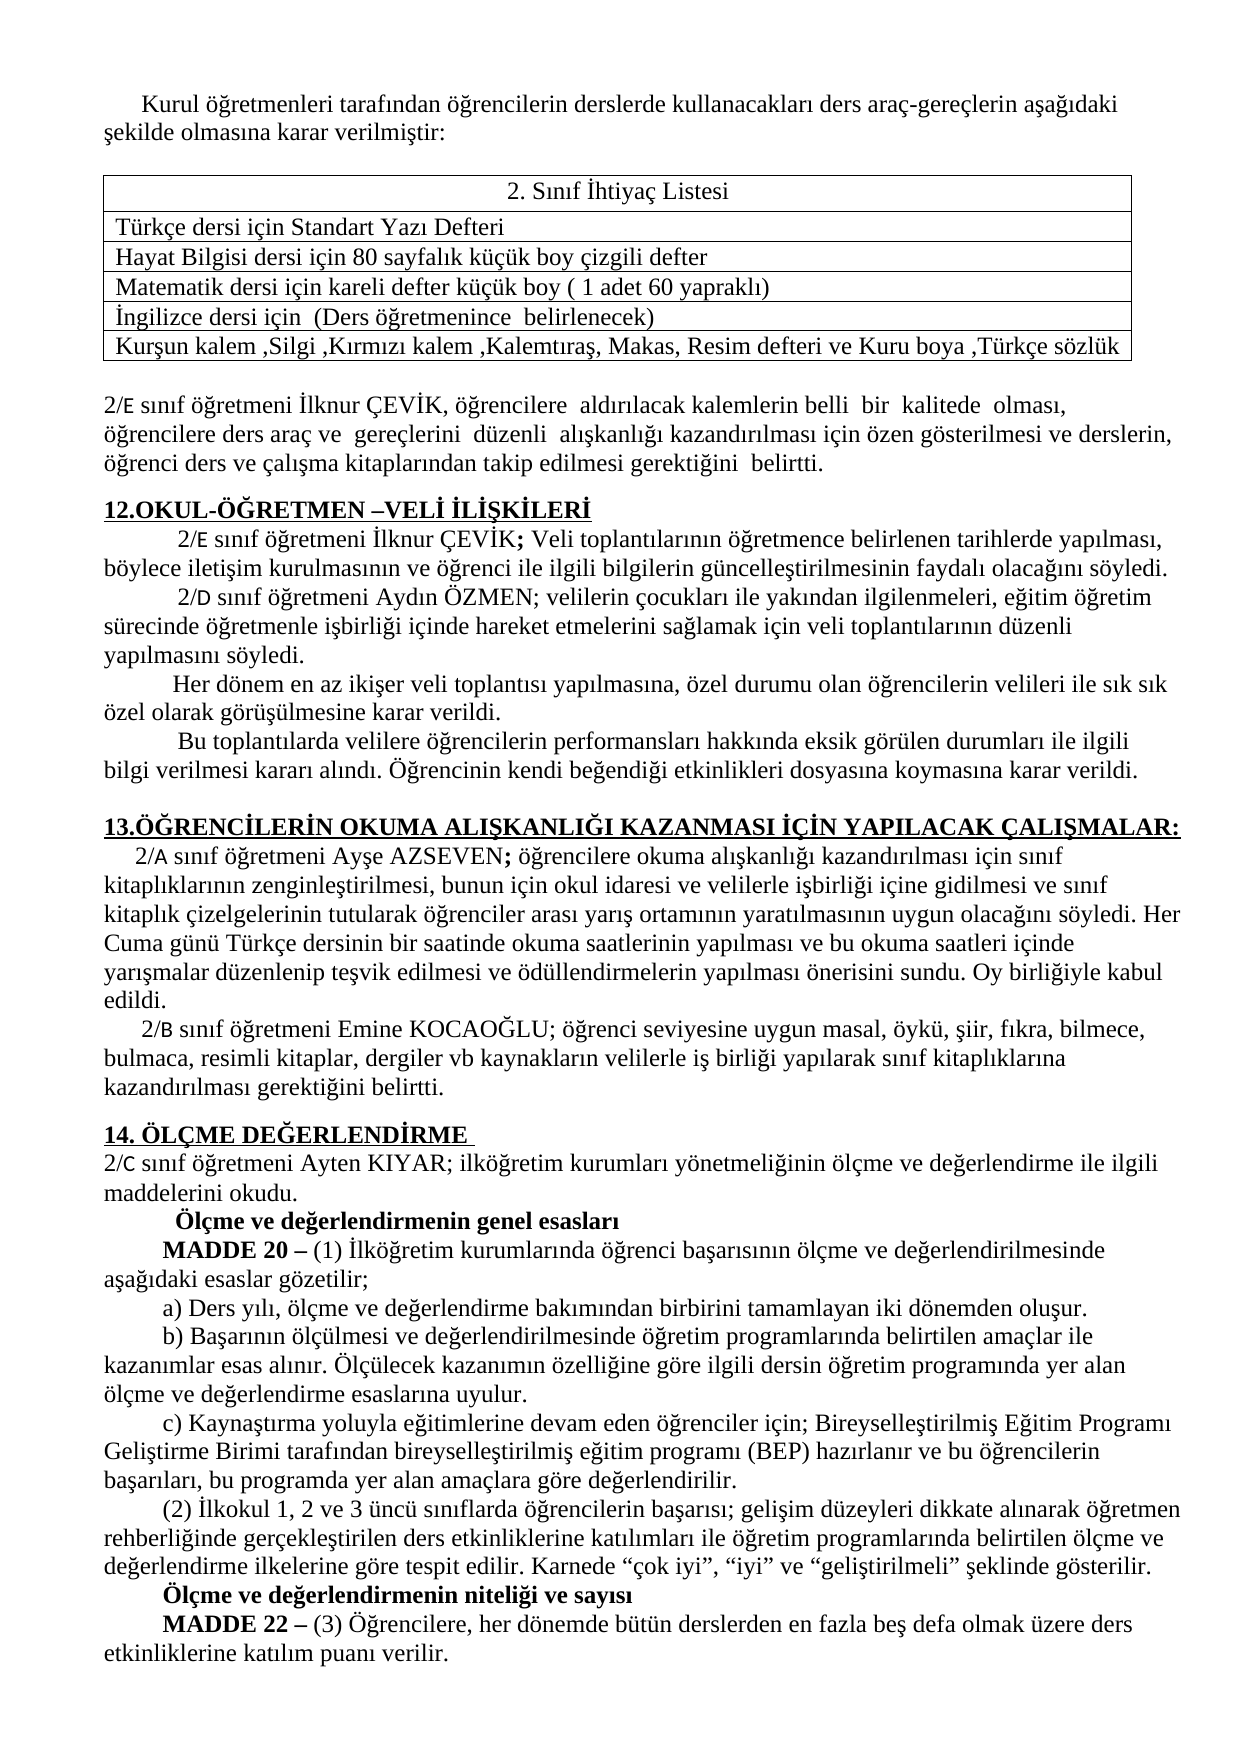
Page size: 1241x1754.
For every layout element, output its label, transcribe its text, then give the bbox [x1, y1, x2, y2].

text b) Başarının ölçülmesi ve değerlendirilmesinde öğretim programlarında belirtilen amaçlar ile kazanımlar esas alınır. Ölçülecek kazanımın özelliğine göre ilgili dersin öğretim programında yer alan ölçme ve değerlendirme esaslarına uyulur. [103, 1321, 1181, 1408]
table_cell Matematik dersi için kareli defter küçük boy ( 1 adet 60 yapraklı) [104, 272, 1131, 301]
text 2/C sınıf öğretmeni Ayten KIYAR; ilköğretim kurumları yönetmeliğinin ölçme ve değerlendirme ile ilgili maddelerini okudu. [103, 1148, 1181, 1206]
text (2) İlkokul 1, 2 ve 3 üncü sınıflarda öğrencilerin başarısı; gelişim düzeyleri dikkate alınarak öğretmen rehberliğinde gerçekleştirilen ders etkinliklerine katılımları ile öğretim programlarında belirtilen ölçme ve değerlendirme ilkelerine göre tespit edilir. Karnede “çok iyi”, “iyi” ve “geliştirilmeli” şeklinde gösterilir. [103, 1494, 1181, 1580]
text Her dönem en az ikişer veli toplantısı yapılmasına, özel durumu olan öğrencilerin velileri ile sık sık özel olarak görüşülmesine karar verildi. [103, 669, 1181, 726]
text 2/D sınıf öğretmeni Aydın ÖZMEN; velilerin çocukları ile yakından ilgilenmeleri, eğitim öğretim sürecinde öğretmenle işbirliği içinde hareket etmelerini sağlamak için veli toplantılarının düzenli yapılmasını söyledi. [103, 582, 1181, 669]
text 2/E sınıf öğretmeni İlknur ÇEVİK; Veli toplantılarının öğretmence belirlenen tarihlerde yapılması, böylece iletişim kurulmasının ve öğrenci ile ilgili bilgilerin güncelleştirilmesinin faydalı olacağını söyledi. [103, 524, 1181, 582]
table_cell Kurşun kalem ,Silgi ,Kırmızı kalem ,Kalemtıraş, Makas, Resim defteri ve Kuru boya ,Türkçe sözlük [104, 331, 1131, 360]
text 2/B sınıf öğretmeni Emine KOCAOĞLU; öğrenci seviyesine uygun masal, öykü, şiir, fıkra, bilmece, bulmaca, resimli kitaplar, dergiler vb kaynakların velilerle iş birliği yapılarak sınıf kitaplıklarına kazandırılması gerektiğini belirtti. [103, 1014, 1181, 1101]
text MADDE 22 – (3) Öğrencilere, her dönemde bütün derslerden en fazla beş defa olmak üzere ders etkinliklerine katılım puanı verilir. [103, 1609, 1181, 1666]
text 12.OKUL-ÖĞRETMEN –VELİ İLİŞKİLERİ [103, 496, 1181, 524]
table_cell İngilizce dersi için (Ders öğretmenince belirlenecek) [104, 302, 1131, 330]
text c) Kaynaştırma yoluyla eğitimlerine devam eden öğrenciler için; Bireyselleştirilmiş Eğitim Programı Geliştirme Birimi tarafından bireyselleştirilmiş eğitim programı (BEP) hazırlanır ve bu öğrencilerin başarıları, bu programda yer alan amaçlara göre değerlendirilir. [103, 1408, 1181, 1494]
table_header 2. Sınıf İhtiyaç Listesi [104, 176, 1131, 211]
table_cell Türkçe dersi için Standart Yazı Defteri [104, 212, 1131, 241]
text 14. ÖLÇME DEĞERLENDİRME [103, 1120, 1181, 1148]
text Bu toplantılarda velilere öğrencilerin performansları hakkında eksik görülen durumları ile ilgili bilgi verilmesi kararı alındı. Öğrencinin kendi beğendiği etkinlikleri dosyasına koymasına karar verildi. [103, 726, 1181, 784]
text MADDE 20 – (1) İlköğretim kurumlarında öğrenci başarısının ölçme ve değerlendirilmesinde aşağıdaki esaslar gözetilir; [103, 1235, 1181, 1293]
text Ölçme ve değerlendirmenin genel esasları [103, 1206, 1181, 1235]
text 2/A sınıf öğretmeni Ayşe AZSEVEN; öğrencilere okuma alışkanlığı kazandırılması için sınıf kitaplıklarının zenginleştirilmesi, bunun için okul idaresi ve velilerle işbirliği içine gidilmesi ve sınıf kitaplık çizelgelerinin tutularak öğrenciler arası yarış ortamının yaratılmasının uygun olacağını söyledi. Her Cuma günü Türkçe dersinin bir saatinde okuma saatlerinin yapılması ve bu okuma saatleri içinde yarışmalar düzenlenip teşvik edilmesi ve ödüllendirmelerin yapılması önerisini sundu. Oy birliğiyle kabul edildi. [103, 841, 1181, 1014]
text 13.ÖĞRENCİLERİN OKUMA ALIŞKANLIĞI KAZANMASI İÇİN YAPILACAK ÇALIŞMALAR: [103, 812, 1181, 837]
table_cell Hayat Bilgisi dersi için 80 sayfalık küçük boy çizgili defter [104, 242, 1131, 271]
text 2/E sınıf öğretmeni İlknur ÇEVİK, öğrencilere aldırılacak kalemlerin belli bir kalitede olması, öğrencilere ders araç ve gereçlerini düzenli alışkanlığı kazandırılması için özen gösterilmesi ve derslerin, öğrenci ders ve çalışma kitaplarından takip edilmesi gerektiğini belirtti. [103, 390, 1181, 476]
text Ölçme ve değerlendirmenin niteliği ve sayısı [103, 1580, 1181, 1609]
text Kurul öğretmenleri tarafından öğrencilerin derslerde kullanacakları ders araç-gereçlerin aşağıdaki şekilde olmasına karar verilmiştir: [103, 89, 1181, 146]
text a) Ders yılı, ölçme ve değerlendirme bakımından birbirini tamamlayan iki dönemden oluşur. [103, 1293, 1181, 1321]
